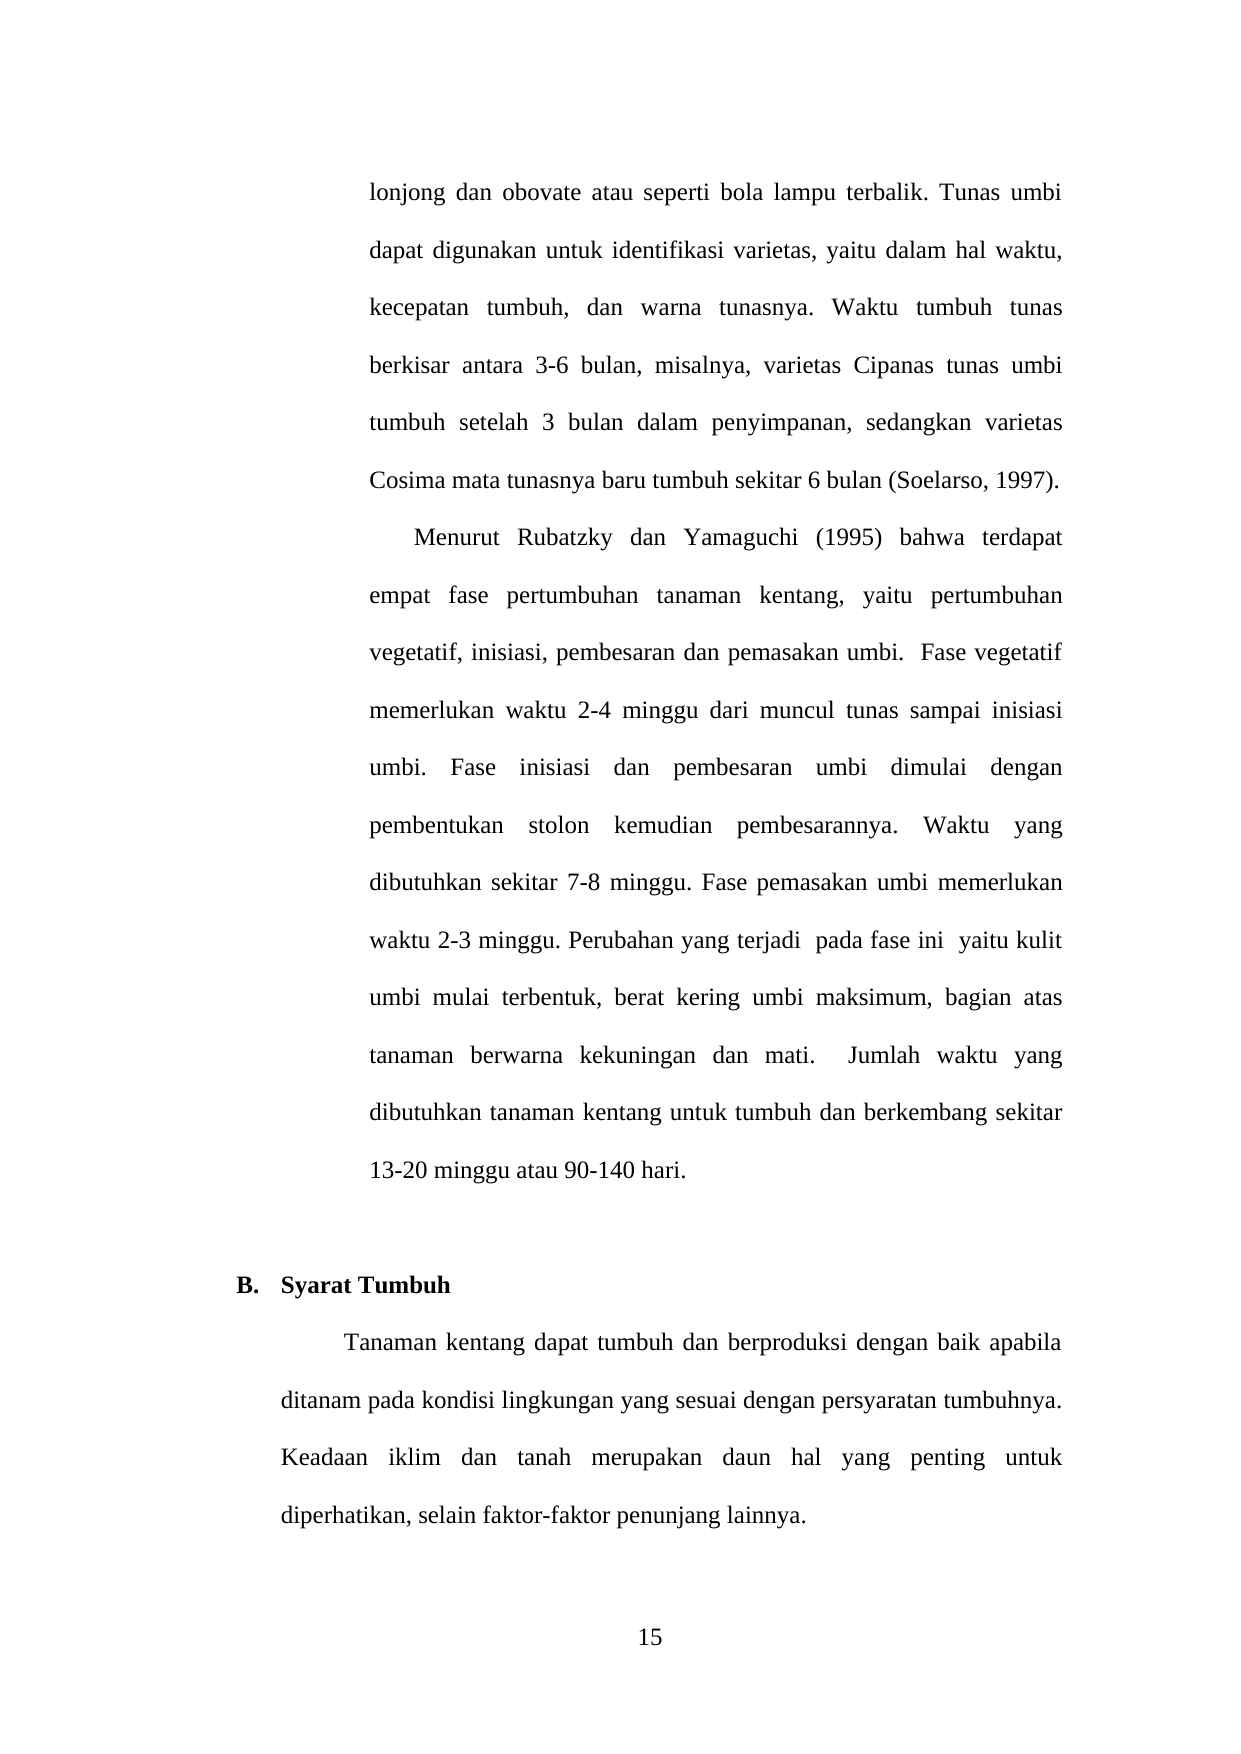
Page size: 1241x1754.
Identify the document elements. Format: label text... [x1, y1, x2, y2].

list Syarat Tumbuh [236, 1270, 1063, 1298]
text Menurut Rubatzky dan Yamaguchi (1995) bahwa terdapat empat fase pertumbuhan tanaman kentang, yaitu pertumbuhan vegetatif, inisiasi, pembesaran dan pemasakan umbi. Fase vegetatif memerlukan waktu 2-4 minggu dari muncul tunas sampai inisiasi umbi. Fase inisiasi dan pembesaran umbi dimulai dengan pembentukan stolon kemudian pembesarannya. Waktu yang dibutuhkan sekitar 7-8 minggu. Fase pemasakan umbi memerlukan waktu 2-3 minggu. Perubahan yang terjadi pada fase ini yaitu kulit umbi mulai terbentuk, berat kering umbi maksimum, bagian atas tanaman berwarna kekuningan dan mati. Jumlah waktu yang dibutuhkan tanaman kentang untuk tumbuh dan berkembang sekitar 13-20 minggu atau 90-140 hari. [369, 522, 1063, 1183]
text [369, 177, 1063, 493]
text Tanaman kentang dapat tumbuh dan berproduksi dengan baik apabila ditanam pada kondisi lingkungan yang sesuai dengan persyaratan tumbuhnya. Keadaan iklim dan tanah merupakan daun hal yang penting untuk diperhatikan, selain faktor-faktor penunjang lainnya. [281, 1327, 1063, 1528]
